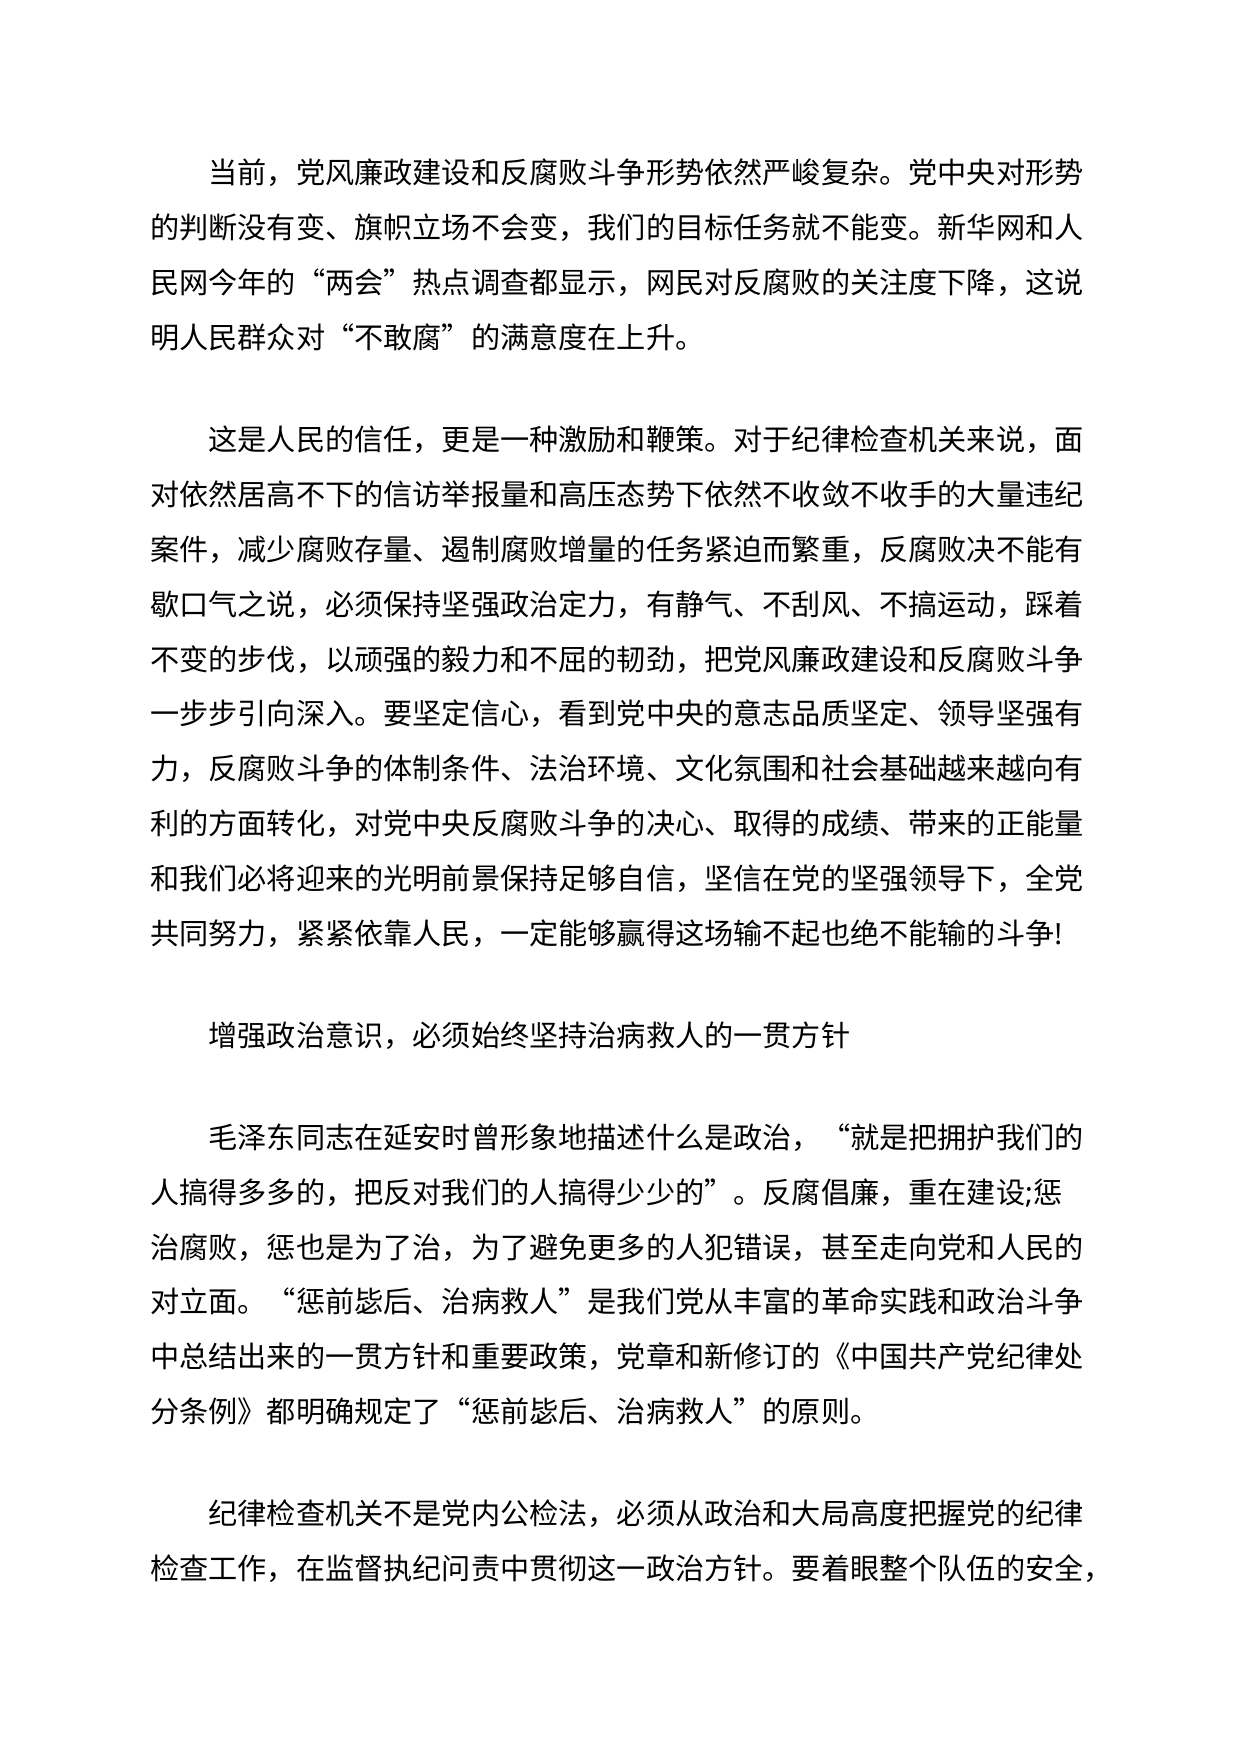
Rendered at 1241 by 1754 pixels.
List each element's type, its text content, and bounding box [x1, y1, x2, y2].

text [150, 1491, 1090, 1588]
text 这是人民的信任，更是一种激励和鞭策。对于纪律检查机关来说，面对依然居高不下的信访举报量和高压态势下依然不收敛不收手的大量违纪案件，减少腐败存量、遏制腐败增量的任务紧迫而繁重，反腐败决不能有歇口气之说，必须保持坚强政治定力，有静气、不刮风、不搞运动，踩着不变的步伐，以顽强的毅力和不屈的韧劲，把党风廉政建设和反腐败斗争一步步引向深入。要坚定信心，看到党中央的意志品质坚定、领导坚强有力，反腐败斗争的体制条件、法治环境、文化氛围和社会基础越来越向有利的方面转化，对党中央反腐败斗争的决心、取得的成绩、带来的正能量和我们必将迎来的光明前景保持足够自信，坚信在党的坚强领导下，全党共同努力，紧紧依靠人民，一定能够赢得这场输不起也绝不能输的斗争! [150, 416, 1090, 953]
text 毛泽东同志在延安时曾形象地描述什么是政治，“就是把拥护我们的人搞得多多的，把反对我们的人搞得少少的”。反腐倡廉，重在建设;惩治腐败，惩也是为了治，为了避免更多的人犯错误，甚至走向党和人民的对立面。“惩前毖后、治病救人”是我们党从丰富的革命实践和政治斗争中总结出来的一贯方针和重要政策，党章和新修订的《中国共产党纪律处分条例》都明确规定了“惩前毖后、治病救人”的原则。 [150, 1114, 1090, 1431]
text 当前，党风廉政建设和反腐败斗争形势依然严峻复杂。党中央对形势的判断没有变、旗帜立场不会变，我们的目标任务就不能变。新华网和人民网今年的“两会”热点调查都显示，网民对反腐败的关注度下降，这说明人民群众对“不敢腐”的满意度在上升。 [150, 150, 1090, 357]
text 增强政治意识，必须始终坚持治病救人的一贯方针 [150, 1012, 1090, 1055]
